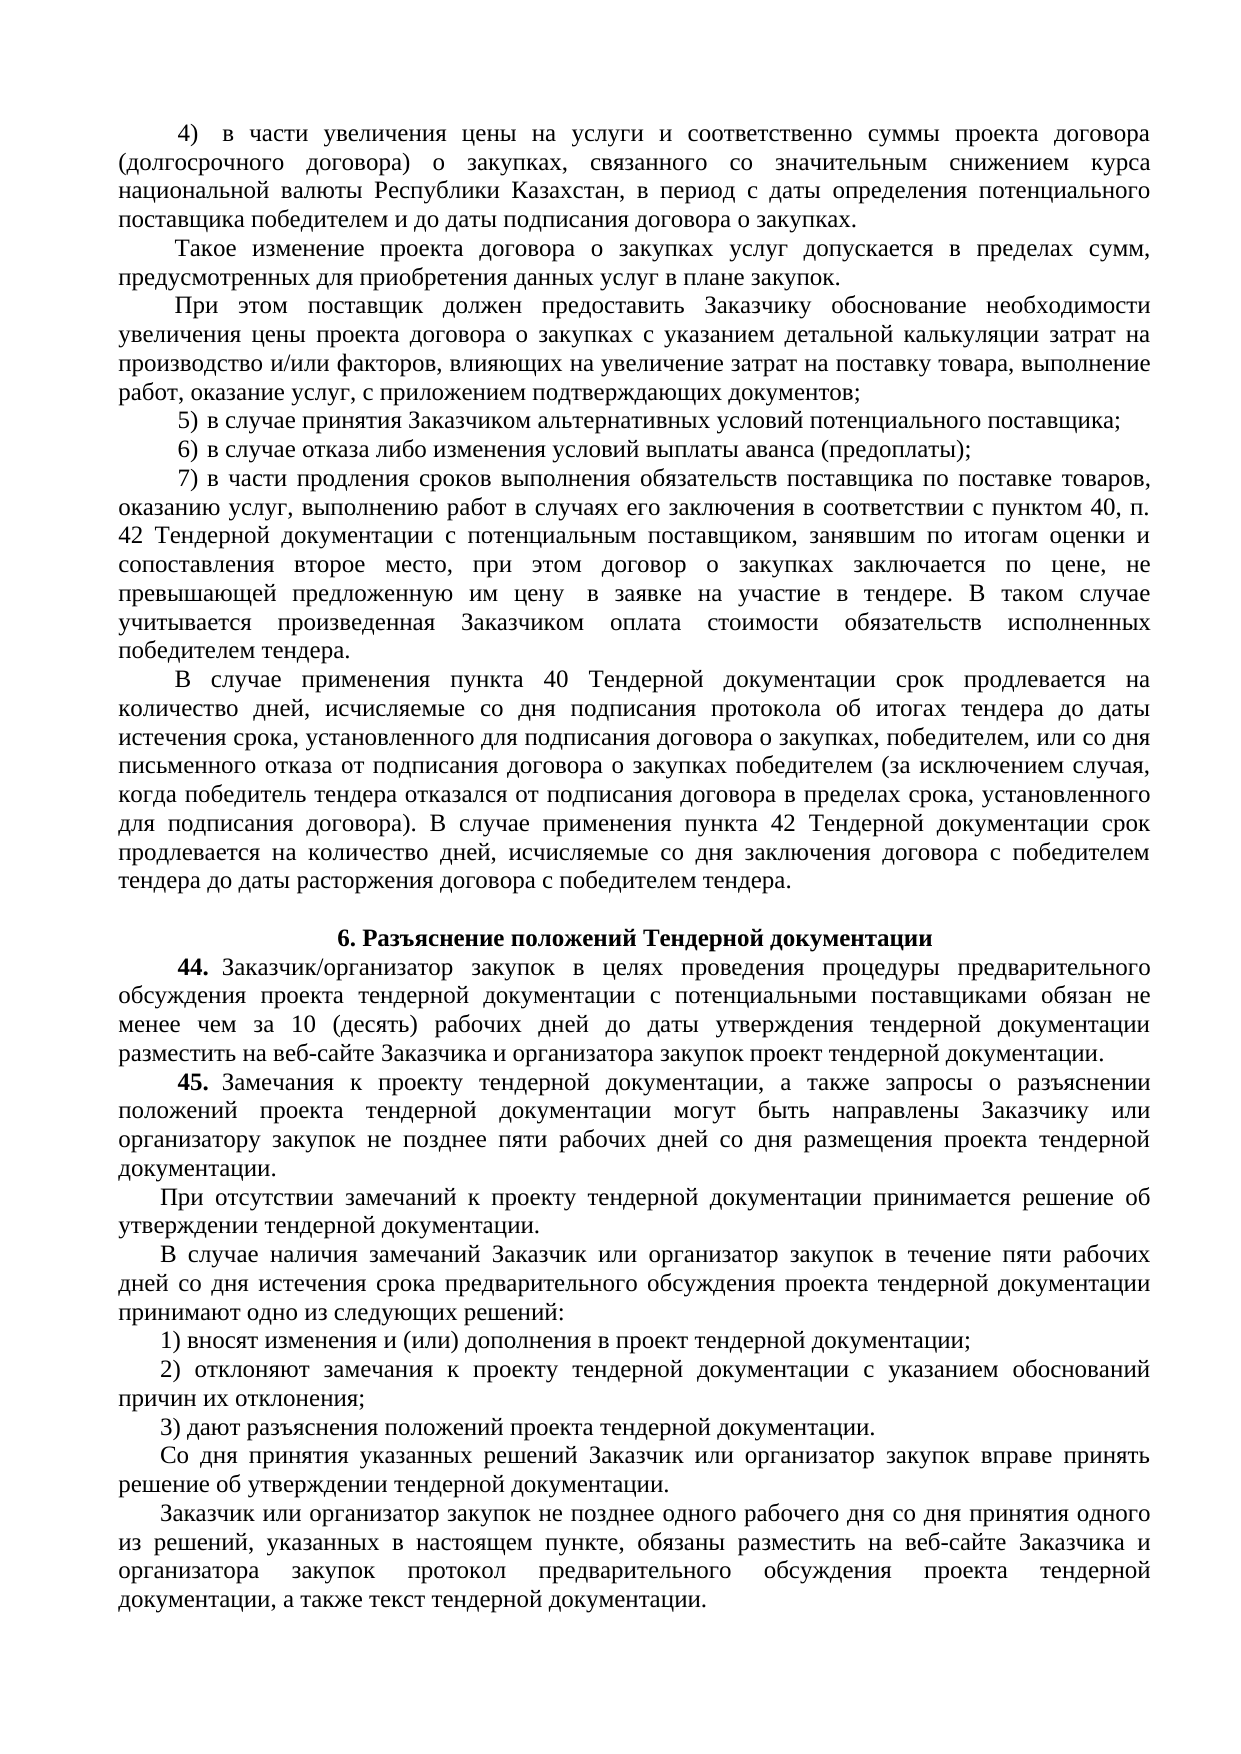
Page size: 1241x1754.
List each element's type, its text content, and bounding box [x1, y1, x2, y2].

text 1) вносят изменения и (или) дополнения в проект тендерной документации; [118, 1326, 1152, 1354]
list в части увеличения цены на услуги и соответственно суммы проекта договора (долгосрочного договора) о закупках, связанного со значительным снижением курса национальной валюты Республики Казахстан, в период с даты определения потенциального поставщика победителем и до даты подписания договора о закупках. [118, 118, 1152, 233]
list Разъяснение положений Тендерной документации [118, 923, 1152, 952]
list Замечания к проекту тендерной документации, а также запросы о разъяснении положений проекта тендерной документации могут быть направлены Заказчику или организатору закупок не позднее пяти рабочих дней со дня размещения проекта тендерной документации. [118, 1067, 1152, 1182]
list в части продления сроков выполнения обязательств поставщика по поставке товаров, оказанию услуг, выполнению работ в случаях его заключения в соответствии с пунктом 40, п. 42 Тендерной документации с потенциальным поставщиком, занявшим по итогам оценки и сопоставления второе место, при этом договор о закупках заключается по цене, не превышающей предложенную им цену в заявке на участие в тендере. В таком случае учитывается произведенная Заказчиком оплата стоимости обязательств исполненных победителем тендера. [118, 463, 1152, 664]
text В случае наличия замечаний Заказчик или организатор закупок в течение пяти рабочих дней со дня истечения срока предварительного обсуждения проекта тендерной документации принимают одно из следующих решений: [118, 1239, 1152, 1326]
list в случае отказа либо изменения условий выплаты аванса (предоплаты); [118, 434, 1152, 463]
text При отсутствии замечаний к проекту тендерной документации принимается решение об утверждении тендерной документации. [118, 1182, 1152, 1239]
text При этом поставщик должен предоставить Заказчику обоснование необходимости увеличения цены проекта договора о закупках с указанием детальной калькуляции затрат на производство и/или факторов, влияющих на увеличение затрат на поставку товара, выполнение работ, оказание услуг, с приложением подтверждающих документов; [118, 291, 1152, 406]
text Со дня принятия указанных решений Заказчик или организатор закупок вправе принять решение об утверждении тендерной документации. [118, 1441, 1152, 1498]
text 2) отклоняют замечания к проекту тендерной документации с указанием обоснований причин их отклонения; [118, 1354, 1152, 1412]
list в случае принятия Заказчиком альтернативных условий потенциального поставщика; [118, 406, 1152, 434]
list Заказчик/организатор закупок в целях проведения процедуры предварительного обсуждения проекта тендерной документации с потенциальными поставщиками обязан не менее чем за 10 (десять) рабочих дней до даты утверждения тендерной документации разместить на веб-сайте Заказчика и организатора закупок проект тендерной документации. [118, 952, 1152, 1067]
text В случае применения пункта 40 Тендерной документации срок продлевается на количество дней, исчисляемые со дня подписания протокола об итогах тендера до даты истечения срока, установленного для подписания договора о закупках, победителем, или со дня письменного отказа от подписания договора о закупках победителем (за исключением случая, когда победитель тендера отказался от подписания договора в пределах срока, установленного для подписания договора). В случае применения пункта 42 Тендерной документации срок продлевается на количество дней, исчисляемые со дня заключения договора с победителем тендера до даты расторжения договора с победителем тендера. [118, 664, 1152, 894]
text 3) дают разъяснения положений проекта тендерной документации. [118, 1412, 1152, 1441]
text Такое изменение проекта договора о закупках услуг допускается в пределах сумм, предусмотренных для приобретения данных услуг в плане закупок. [118, 233, 1152, 291]
text Заказчик или организатор закупок не позднее одного рабочего дня со дня принятия одного из решений, указанных в настоящем пункте, обязаны разместить на веб-сайте Заказчика и организатора закупок протокол предварительного обсуждения проекта тендерной документации, а также текст тендерной документации. [118, 1498, 1152, 1613]
